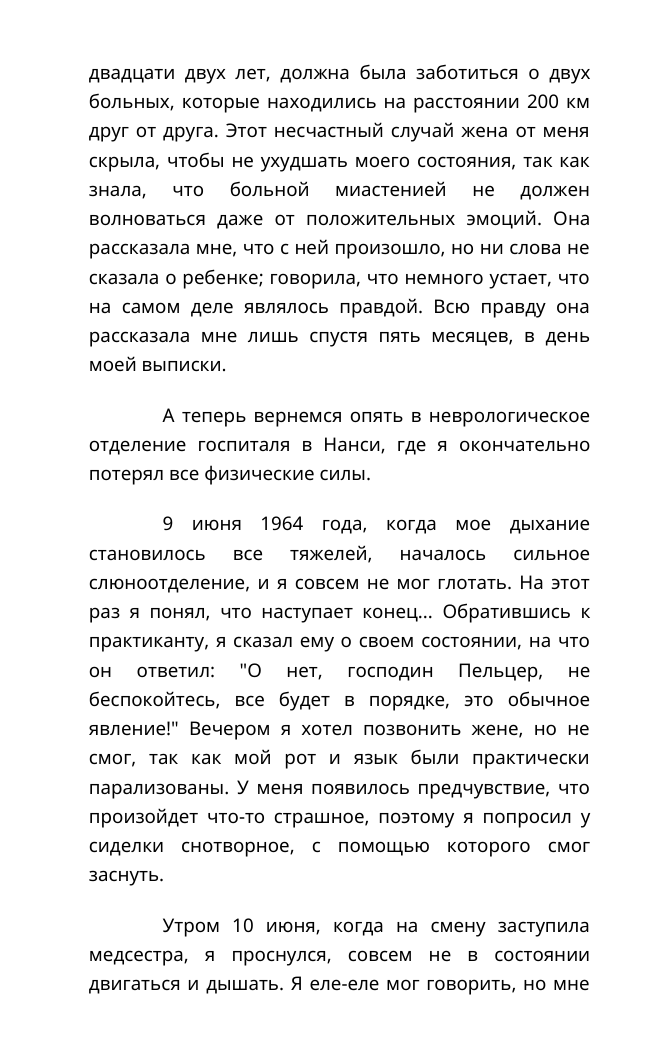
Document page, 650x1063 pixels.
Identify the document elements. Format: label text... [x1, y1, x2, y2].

text А теперь вернемся опять в неврологическое отделение госпиталя в Нанси, где я окончательно потерял все физические силы. [89, 402, 591, 486]
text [89, 912, 591, 996]
text 9 июня 1964 года, когда мое дыхание становилось все тяжелей, началось сильное слюноотделение, и я совсем не мог глотать. На этот раз я понял, что наступает конец... Обратившись к практиканту, я сказал ему о своем состоянии, на что он ответил: "О нет, господин Пельцер, не беспокойтесь, все будет в порядке, это обычное явление!" Вечером я хотел позвонить жене, но не смог, так как мой рот и язык были практически парализованы. У меня появилось предчувствие, что произойдет что-то страшное, поэтому я попросил у сиделки снотворное, с помощью которого смог заснуть. [89, 511, 591, 887]
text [89, 59, 591, 377]
